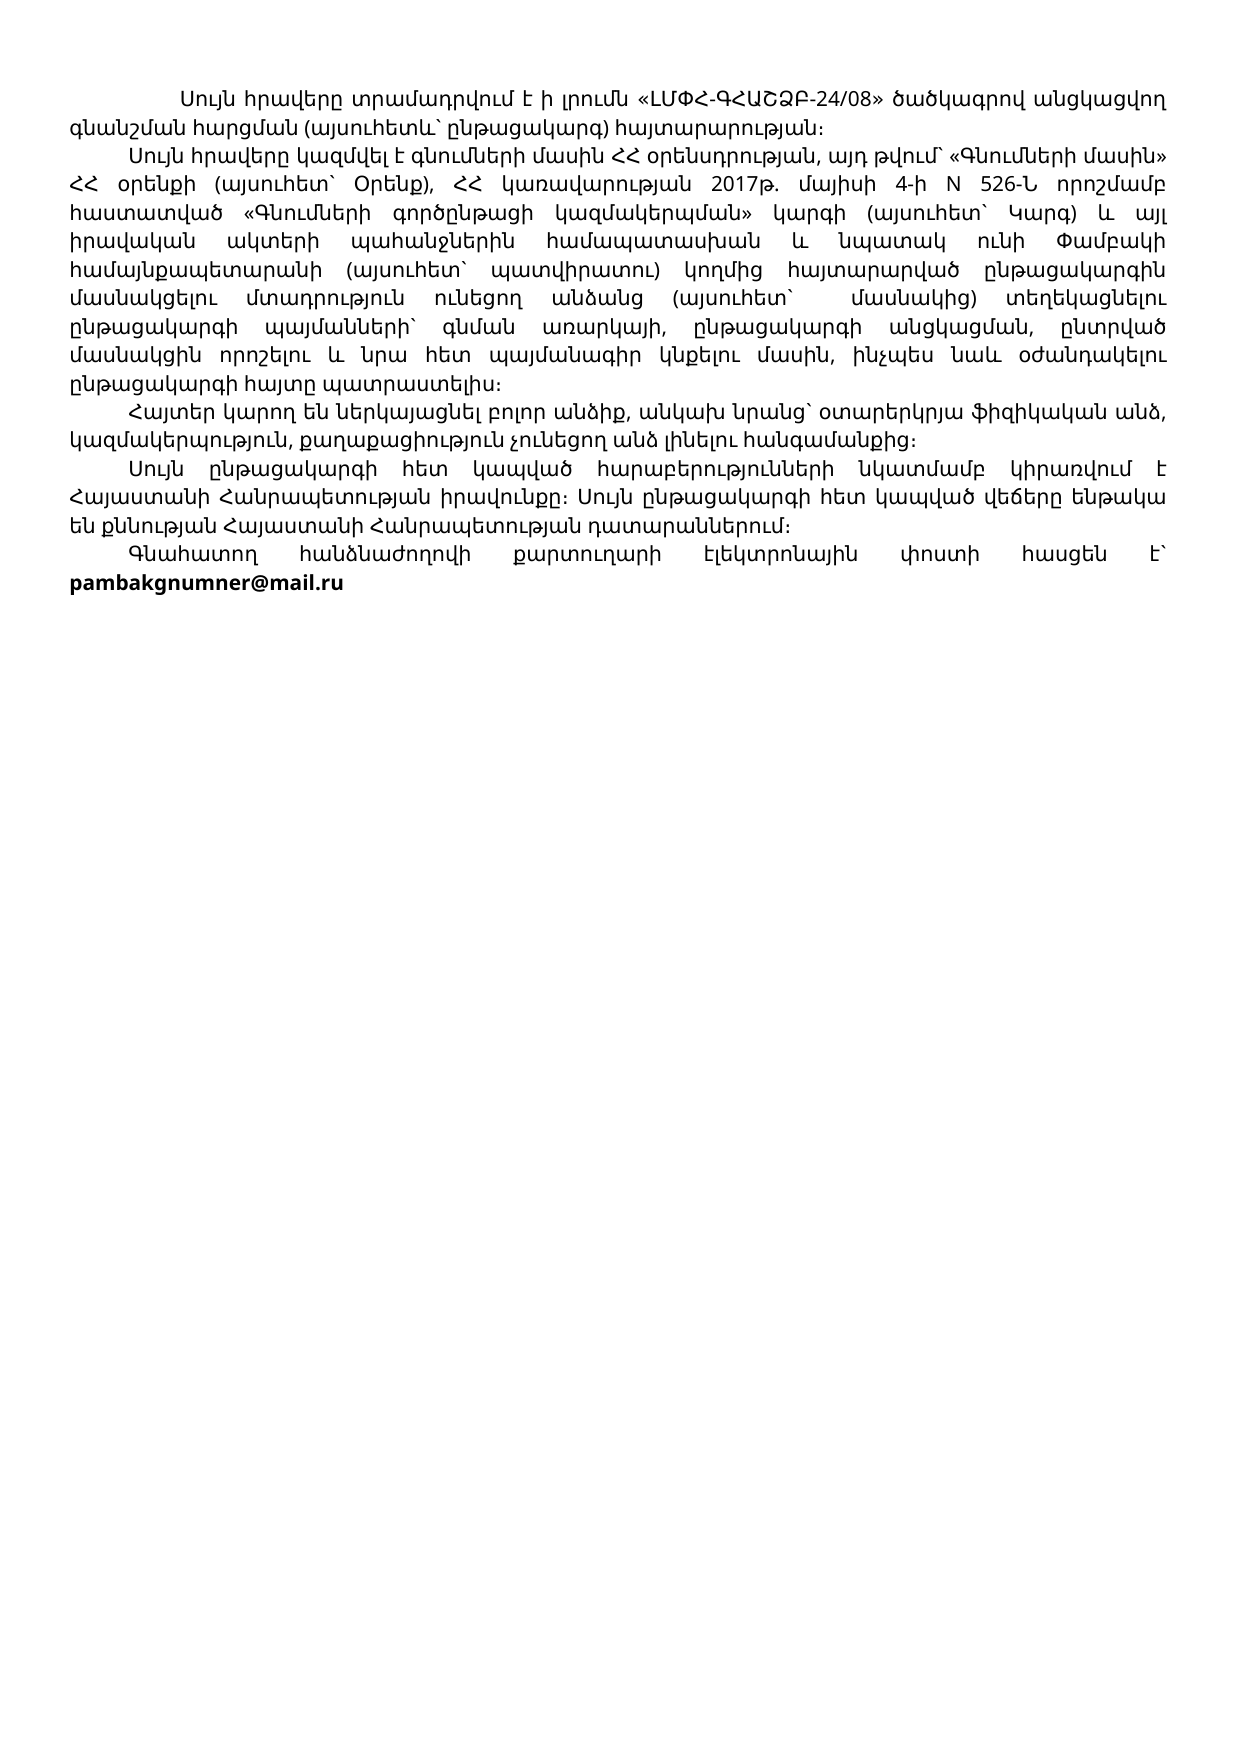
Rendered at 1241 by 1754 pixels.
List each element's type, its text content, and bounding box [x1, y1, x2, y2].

text Սույն ընթացակարգի հետ կապված հարաբերությունների նկատմամբ կիրառվում է Հայաստանի Հանրապետության իրավունքը։ Սույն ընթացակարգի հետ կապված վեճերը ենթակա են քննության Հայաստանի Հանրապետության դատարաններում։ [69, 454, 1167, 539]
text Սույն հրավերը տրամադրվում է ի լրումն «ԼՄՓՀ-ԳՀԱՇՁԲ-24/08» ծածկագրով անցկացվող գնանշման հարցման (այսուհետև` ընթացակարգ) հայտարարության։ [69, 84, 1167, 141]
text Հայտեր կարող են ներկայացնել բոլոր անձիք, անկախ նրանց` օտարերկրյա ֆիզիկական անձ, կազմակերպություն, քաղաքացիություն չունեցող անձ լինելու հանգամանքից։ [69, 397, 1167, 454]
text Սույն հրավերը կազմվել է գնումների մասին ՀՀ օրենսդրության, այդ թվում` «Գնումների մասին» ՀՀ օրենքի (այսուհետ` Օրենք), ՀՀ կառավարության 2017թ. մայիսի 4-ի N 526-Ն որոշմամբ հաստատված «Գնումների գործընթացի կազմակերպման» կարգի (այսուհետ` Կարգ) և այլ իրավական ակտերի պահանջներին համապատասխան և նպատակ ունի Փամբակի համայնքապետարանի (այսուհետ` պատվիրատու) կողմից հայտարարված ընթացակարգին մասնակցելու մտադրություն ունեցող անձանց (այսուհետ` մասնակից) տեղեկացնելու ընթացակարգի պայմանների` գնման առարկայի, ընթացակարգի անցկացման, ընտրված մասնակցին որոշելու և նրա հետ պայմանագիր կնքելու մասին, ինչպես նաև օժանդակելու ընթացակարգի հայտը պատրաստելիս։ [69, 141, 1167, 397]
text Գնահատող հանձնաժողովի քարտուղարի էլեկտրոնային փոստի հասցեն է` pambakgnumner@mail.ru [69, 539, 1167, 596]
